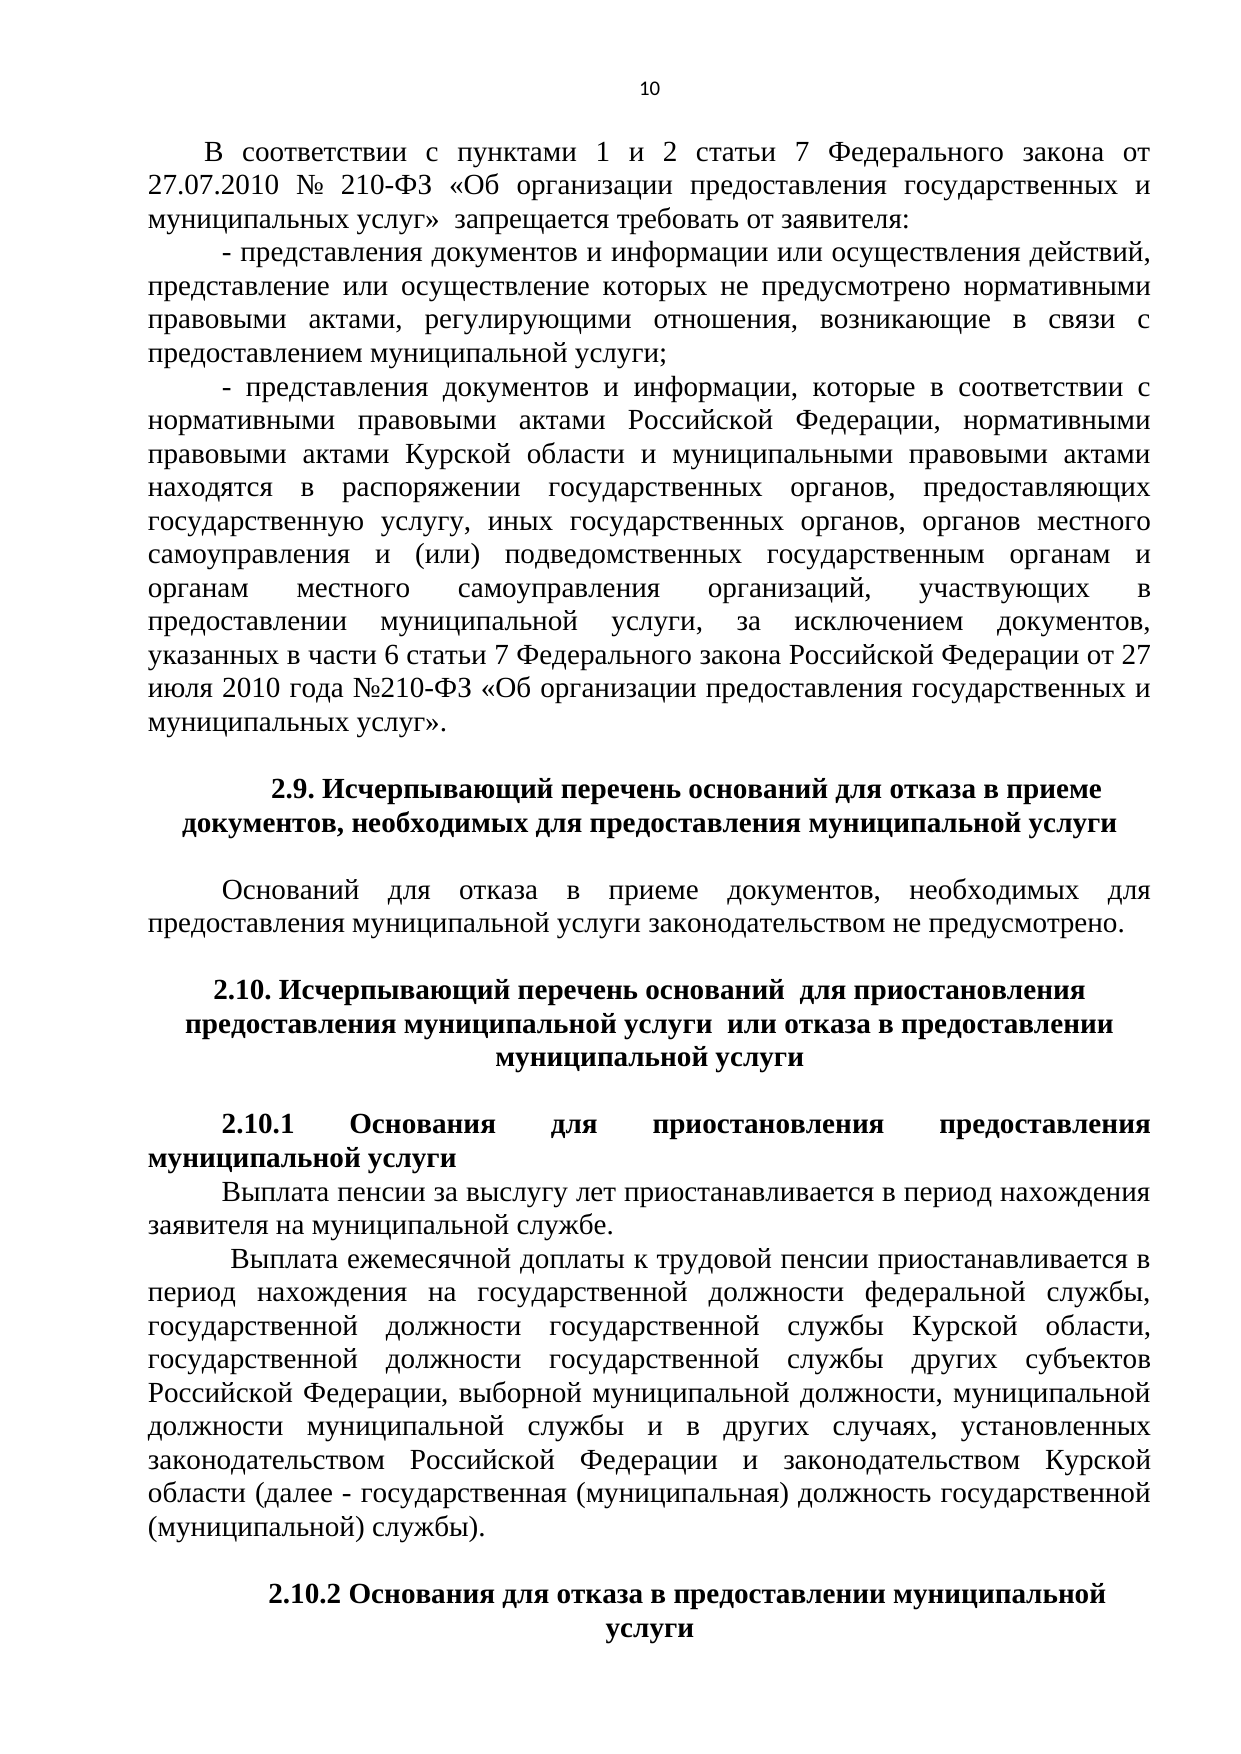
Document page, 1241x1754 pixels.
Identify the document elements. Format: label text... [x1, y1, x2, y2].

text В соответствии с пунктами 1 и 2 статьи 7 Федерального закона от 27.07.2010 № 210-ФЗ «Об организации предоставления государственных и муниципальных услуг» запрещается требовать от заявителя: [148, 134, 1152, 234]
text - представления документов и информации, которые в соответствии с нормативными правовыми актами Российской Федерации, нормативными правовыми актами Курской области и муниципальными правовыми актами находятся в распоряжении государственных органов, предоставляющих государственную услугу, иных государственных органов, органов местного самоуправления и (или) подведомственных государственным органам и органам местного самоуправления организаций, участвующих в предоставлении муниципальной услуги, за исключением документов, указанных в части 6 статьи 7 Федерального закона Российской Федерации от 27 июля 2010 года №210-ФЗ «Об организации предоставления государственных и муниципальных услуг». [148, 369, 1152, 738]
text 2.10.1 Основания для приостановления предоставления муниципальной услуги [148, 1107, 1152, 1174]
text - представления документов и информации или осуществления действий, представление или осуществление которых не предусмотрено нормативными правовыми актами, регулирующими отношения, возникающие в связи с предоставлением муниципальной услуги; [148, 234, 1152, 369]
text Выплата пенсии за выслугу лет приостанавливается в период нахождения заявителя на муниципальной службе. [148, 1174, 1152, 1241]
text 2.10. Исчерпывающий перечень оснований для приостановления предоставления муниципальной услуги или отказа в предоставлении муниципальной услуги [148, 972, 1152, 1073]
text Выплата ежемесячной доплаты к трудовой пенсии приостанавливается в период нахождения на государственной должности федеральной службы, государственной должности государственной службы Курской области, государственной должности государственной службы других субъектов Российской Федерации, выборной муниципальной должности, муниципальной должности муниципальной службы и в других случаях, установленных законодательством Российской Федерации и законодательством Курской области (далее - государственная (муниципальная) должность государственной (муниципальной) службы). [148, 1241, 1152, 1543]
text Оснований для отказа в приеме документов, необходимых для предоставления муниципальной услуги законодательством не предусмотрено. [148, 872, 1152, 939]
text 2.9. Исчерпывающий перечень оснований для отказа в приеме документов, необходимых для предоставления муниципальной услуги [148, 771, 1152, 838]
text 2.10.2 Основания для отказа в предоставлении муниципальной услуги [148, 1576, 1152, 1643]
